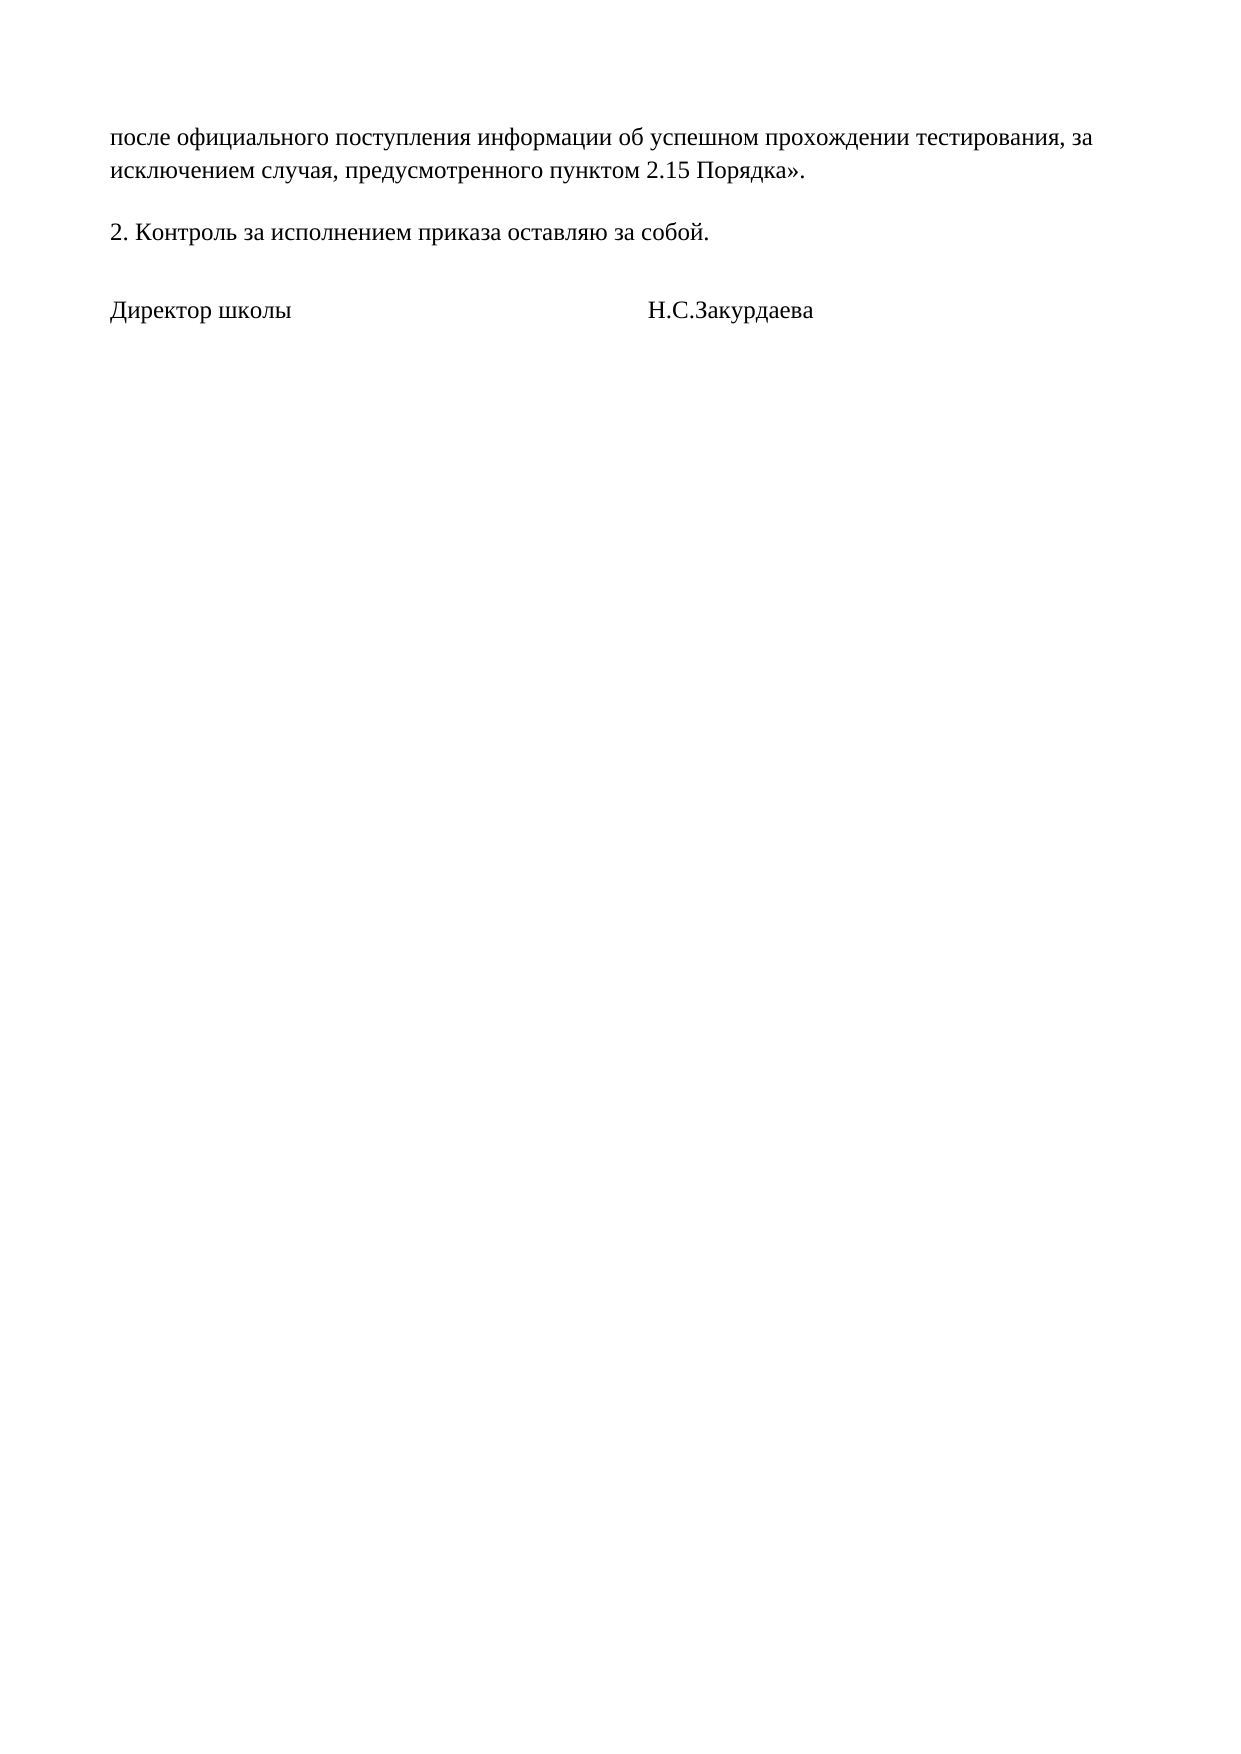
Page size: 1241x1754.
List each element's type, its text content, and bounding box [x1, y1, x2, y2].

text Директор школы Н.С.Закурдаева [110, 295, 1186, 324]
text 2. Контроль за исполнением приказа оставляю за собой. [110, 217, 1186, 245]
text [110, 122, 1186, 184]
